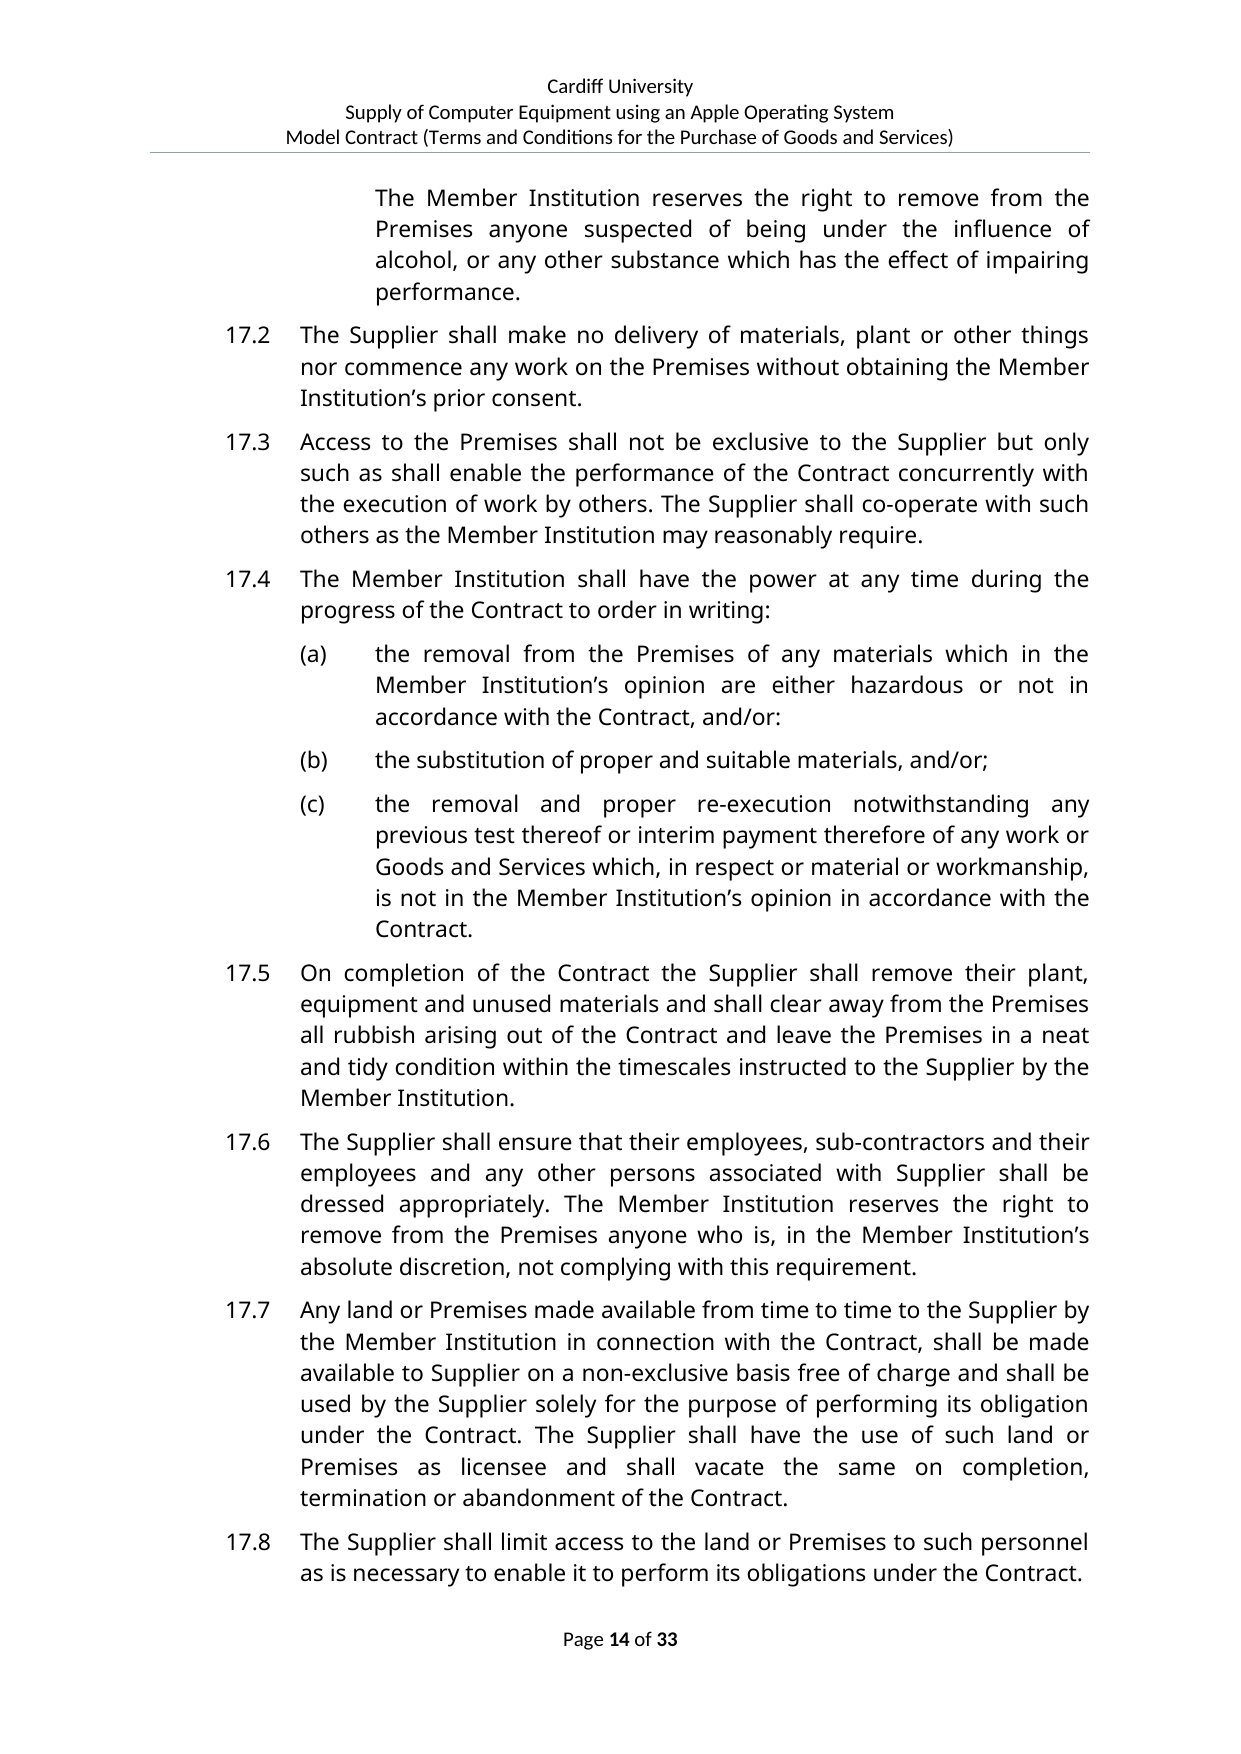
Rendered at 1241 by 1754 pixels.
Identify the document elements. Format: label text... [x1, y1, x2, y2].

text 17.4 The Member Institution shall have the power at any time during the progress of the Contract to order in writing: [225, 563, 1090, 626]
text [300, 182, 1090, 307]
text (a) the removal from the Premises of any materials which in the Member Institution’s opinion are either hazardous or not in accordance with the Contract, and/or: [300, 638, 1090, 732]
text 17.3 Access to the Premises shall not be exclusive to the Supplier but only such as shall enable the performance of the Contract concurrently with the execution of work by others. The Supplier shall co-operate with such others as the Member Institution may reasonably require. [225, 426, 1090, 551]
text 17.5 On completion of the Contract the Supplier shall remove their plant, equipment and unused materials and shall clear away from the Premises all rubbish arising out of the Contract and leave the Premises in a neat and tidy condition within the timescales instructed to the Supplier by the Member Institution. [225, 957, 1090, 1113]
text (c) the removal and proper re-execution notwithstanding any previous test thereof or interim payment therefore of any work or Goods and Services which, in respect or material or workmanship, is not in the Member Institution’s opinion in accordance with the Contract. [300, 788, 1090, 944]
text 17.2 The Supplier shall make no delivery of materials, plant or other things nor commence any work on the Premises without obtaining the Member Institution’s prior consent. [225, 319, 1090, 413]
text 17.7 Any land or Premises made available from time to time to the Supplier by the Member Institution in connection with the Contract, shall be made available to Supplier on a non-exclusive basis free of charge and shall be used by the Supplier solely for the purpose of performing its obligation under the Contract. The Supplier shall have the use of such land or Premises as licensee and shall vacate the same on completion, termination or abandonment of the Contract. [225, 1294, 1090, 1513]
text (b) the substitution of proper and suitable materials, and/or; [234, 744, 1090, 776]
text 17.8 The Supplier shall limit access to the land or Premises to such personnel as is necessary to enable it to perform its obligations under the Contract. [225, 1526, 1090, 1588]
text 17.6 The Supplier shall ensure that their employees, sub-contractors and their employees and any other persons associated with Supplier shall be dressed appropriately. The Member Institution reserves the right to remove from the Premises anyone who is, in the Member Institution’s absolute discretion, not complying with this requirement. [225, 1126, 1090, 1282]
